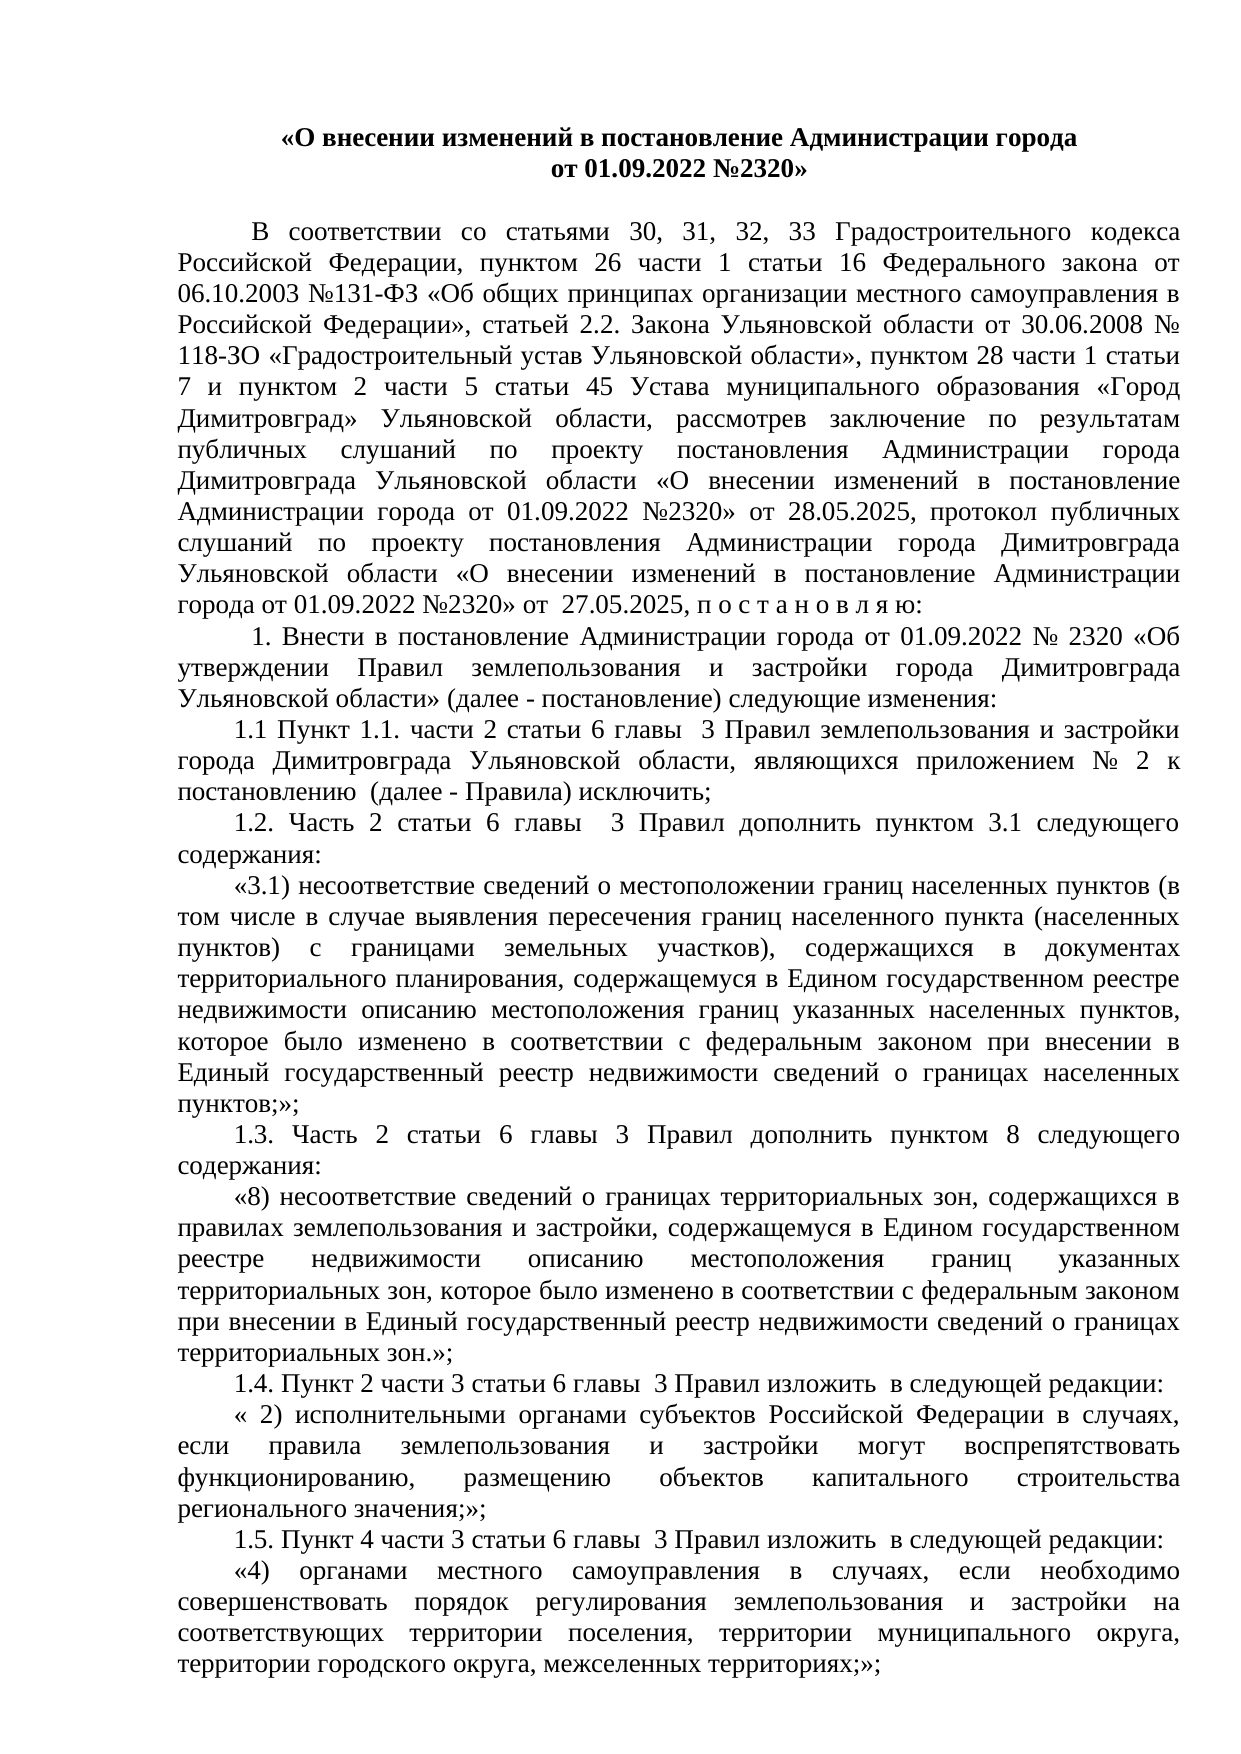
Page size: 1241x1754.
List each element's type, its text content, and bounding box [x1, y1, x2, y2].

text « 2) исполнительными органами субъектов Российской Федерации в случаях, если правила землепользования и застройки могут воспрепятствовать функционированию, размещению объектов капитального строительства регионального значения;»; [177, 1398, 1181, 1523]
text «3.1) несоответствие сведений о местоположении границ населенных пунктов (в том числе в случае выявления пересечения границ населенного пункта (населенных пунктов) с границами земельных участков), содержащихся в документах территориального планирования, содержащемуся в Едином государственном реестре недвижимости описанию местоположения границ указанных населенных пунктов, которое было изменено в соответствии с федеральным законом при внесении в Единый государственный реестр недвижимости сведений о границах населенных пунктов;»; [177, 869, 1181, 1118]
text 1.2. Часть 2 статьи 6 главы 3 Правил дополнить пунктом 3.1 следующего содержания: [177, 807, 1181, 869]
text В соответствии со статьями 30, 31, 32, 33 Градостроительного кодекса Российской Федерации, пунктом 26 части 1 статьи 16 Федерального закона от №131-ФЗ «Об общих принципах организации местного самоуправления в Российской Федерации», статьей 2.2. Закона Ульяновской области от № 118-ЗО «Градостроительный устав Ульяновской области», пунктом 28 части 1 статьи 7 и пунктом 2 части 5 статьи 45 Устава муниципального образования «Город Димитровград» Ульяновской области, рассмотрев заключение по результатам публичных слушаний по проекту постановления Администрации города Димитровграда Ульяновской области «О внесении изменений в постановление Администрации города от №2320» от , протокол публичных слушаний по проекту постановления Администрации города Димитровграда Ульяновской области «О внесении изменений в постановление Администрации города от №2320» от , п о с т а н о в л я ю: [177, 215, 1181, 620]
text «О внесении изменений в постановление Администрации города [177, 121, 1181, 152]
text 1.3. Часть 2 статьи 6 главы 3 Правил дополнить пунктом 8 следующего содержания: [177, 1118, 1181, 1180]
text 1. Внести в постановление Администрации города от № 2320 «Об утверждении Правил землепользования и застройки города Димитровграда Ульяновской области» (далее - постановление) следующие изменения: [177, 620, 1181, 713]
text 1.1 Пункт 1.1. части 2 статьи 6 главы 3 Правил землепользования и застройки города Димитровграда Ульяновской области, являющихся приложением № 2 к постановлению (далее - Правила) исключить; [177, 713, 1181, 807]
text «8) несоответствие сведений о границах территориальных зон, содержащихся в правилах землепользования и застройки, содержащемуся в Едином государственном реестре недвижимости описанию местоположения границ указанных территориальных зон, которое было изменено в соответствии с федеральным законом при внесении в Единый государственный реестр недвижимости сведений о границах территориальных зон.»; [177, 1180, 1181, 1367]
text 1.4. Пункт 2 части 3 статьи 6 главы 3 Правил изложить в следующей редакции: [177, 1367, 1181, 1398]
text от №2320» [177, 152, 1181, 184]
text 1.5. Пункт 4 части 3 статьи 6 главы 3 Правил изложить в следующей редакции: [177, 1523, 1181, 1554]
text «4) органами местного самоуправления в случаях, если необходимо совершенствовать порядок регулирования землепользования и застройки на соответствующих территории поселения, территории муниципального округа, территории городского округа, межселенных территориях;»; [177, 1554, 1181, 1679]
